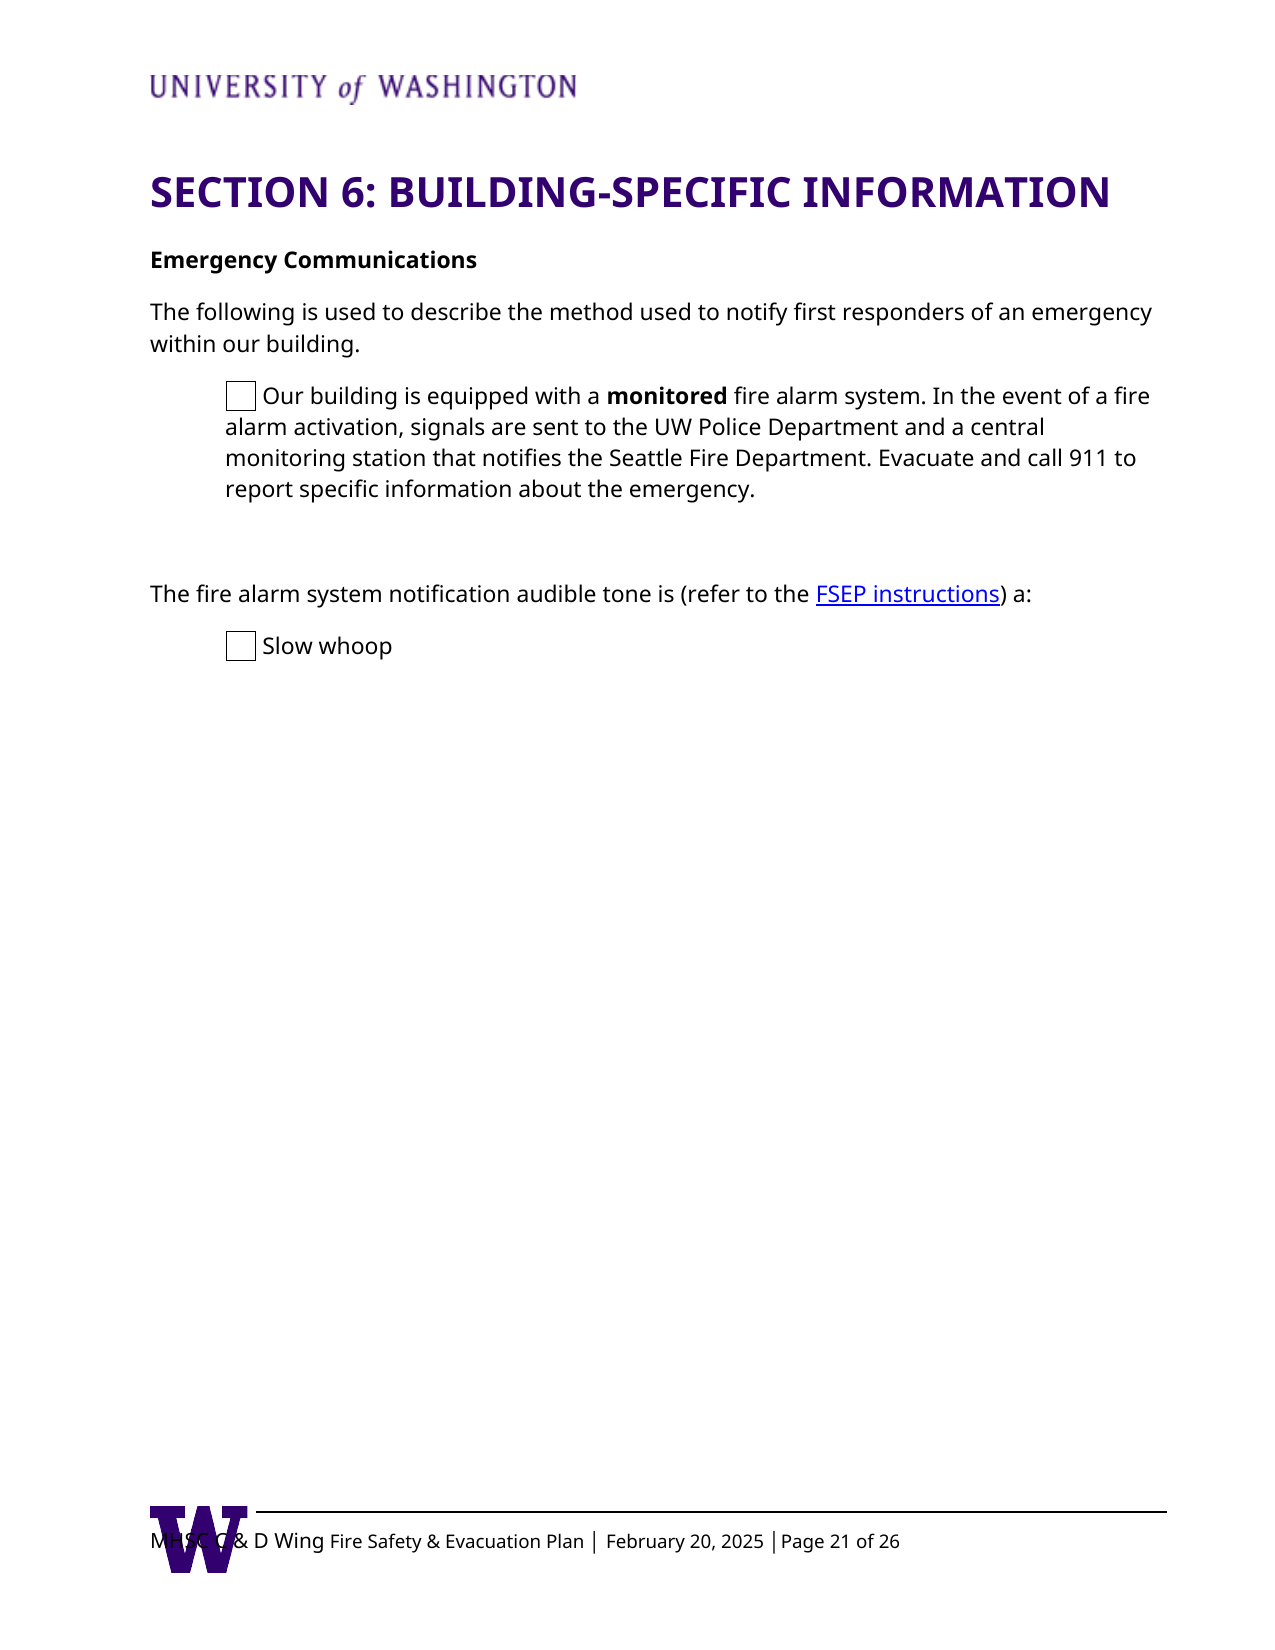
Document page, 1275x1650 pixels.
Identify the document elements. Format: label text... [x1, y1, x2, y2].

text Emergency Communications [150, 244, 1172, 276]
text Slow whoop [150, 630, 1172, 661]
text The fire alarm system notification audible tone is (refer to the FSEP instructions) a: [150, 578, 1172, 609]
text The following is used to describe the method used to notify first responders of an emergency within our building. [150, 296, 1172, 359]
picture [150, 75, 577, 105]
picture [150, 1506, 248, 1573]
text Our building is equipped with a monitored fire alarm system. In the event of a fire alarm activation, signals are sent to the UW Police Department and a central monitoring station that notifies the Seattle Fire Department. Evacuate and call 911 to report specific information about the emergency. [225, 380, 1172, 505]
subtitle Section 6: Building-Specific Information [150, 162, 1191, 219]
